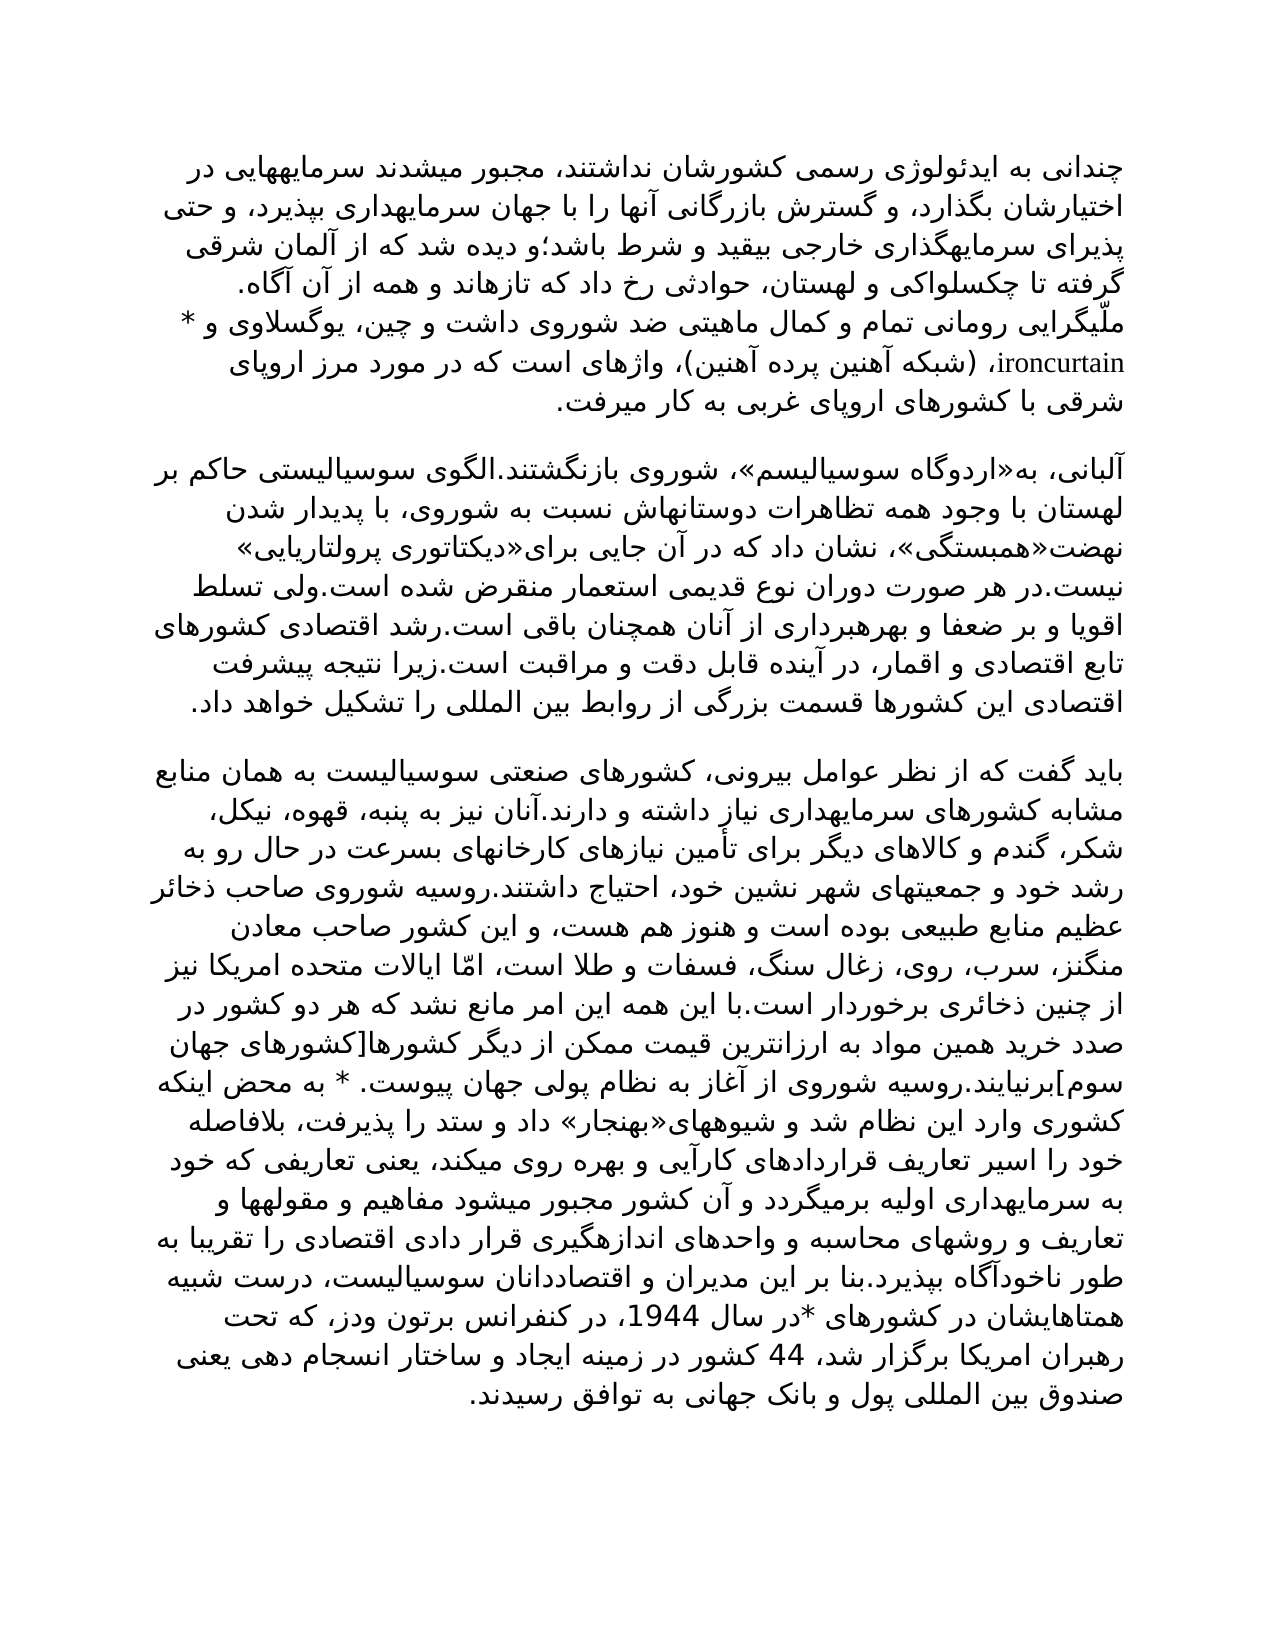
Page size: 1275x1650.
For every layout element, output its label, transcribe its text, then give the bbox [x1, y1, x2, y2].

text آلبانی، به«اردوگاه سوسیالیسم»، شوروی بازنگشتند.الگوی سوسیالیستی حاکم بر لهستان با وجود همه تظاهرات دوستانه‏اش نسبت به شوروی، با پدیدار شدن نهضت«همبستگی»، نشان داد که در آن جایی برای«دیکتاتوری پرولتاریایی» نیست.در هر صورت دوران نوع قدیمی استعمار منقرض شده است.ولی تسلط اقویا و بر ضعفا و بهره‏برداری از آنان همچنان باقی است.رشد اقتصادی کشورهای تابع اقتصادی و اقمار، در آینده قابل دقت و مراقبت است.زیرا نتیجه پیشرفت اقتصادی این کشورها قسمت بزرگی از روابط بین المللی را تشکیل خواهد داد. [150, 452, 1125, 720]
text باید گفت که از نظر عوامل بیرونی، کشورهای صنعتی سوسیالیست به همان منابع مشابه کشورهای سرمایه‏داری نیاز داشته و دارند.آنان نیز به پنبه، قهوه، نیکل، شکر، گندم و کالاهای دیگر برای تأمین نیازهای کارخانه‏ای بسرعت در حال رو به رشد خود و جمعیتهای شهر نشین خود، احتیاج داشتند.روسیه شوروی صاحب ذخائر عظیم منابع طبیعی بوده است و هنوز هم هست، و این کشور صاحب معادن منگنز، سرب، روی، زغال سنگ، فسفات و طلا است، امّا ایالات متحده امریکا نیز از چنین ذخائری برخوردار است.با این همه این امر مانع نشد که هر دو کشور در صدد خرید همین مواد به ارزانترین قیمت ممکن از دیگر کشورها[کشورهای جهان سوم‏]برنیایند.روسیه شوروی از آغاز به نظام پولی جهان پیوست. * به محض اینکه کشوری وارد این نظام شد و شیوه‏های«بهنجار» داد و ستد را پذیرفت، بلافاصله خود را اسیر تعاریف قراردادهای کارآیی و بهره روی می‏کند، یعنی تعاریفی که خود به سرمایه‏داری اولیه برمی‏گردد و آن کشور مجبور می‏شود مفاهیم و مقوله‏ها و تعاریف و روشهای محاسبه و واحدهای اندازه‏گیری قرار دادی اقتصادی را تقریبا به طور ناخودآگاه بپذیرد.بنا بر این مدیران و اقتصاددانان سوسیالیست، درست شبیه همتاهایشان در کشورهای *در سال 1944، در کنفرانس برتون ودز، که تحت رهبران امریکا برگزار شد، 44 کشور در زمینه ایجاد و ساختار انسجام دهی یعنی صندوق بین المللی پول و بانک جهانی به توافق رسیدند. [150, 754, 1125, 1411]
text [150, 150, 1125, 418]
